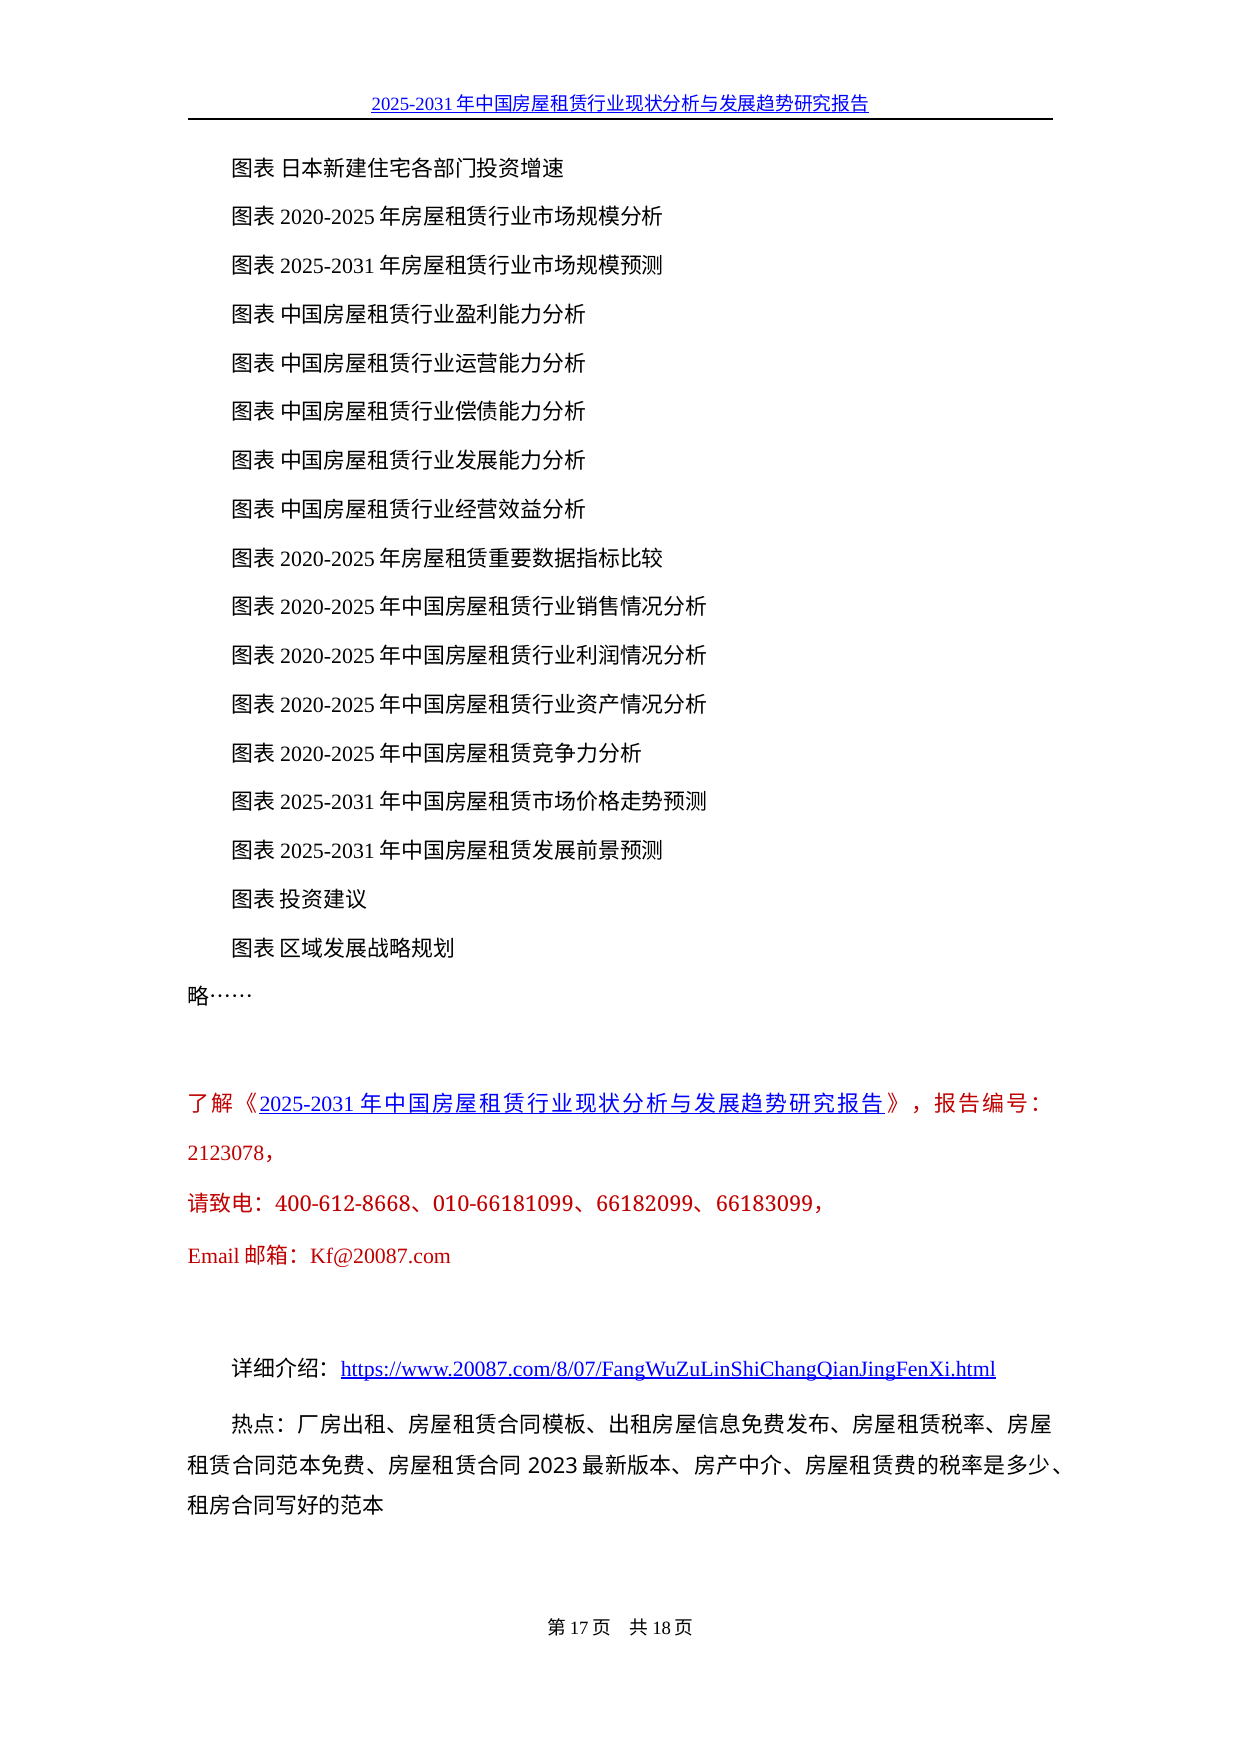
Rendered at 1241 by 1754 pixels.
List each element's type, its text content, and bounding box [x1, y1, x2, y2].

text 热点：厂房出租、房屋租赁合同模板、出租房屋信息免费发布、房屋租赁税率、房屋租赁合同范本免费、房屋租赁合同2023最新版本、房产中介、房屋租赁费的税率是多少、租房合同写好的范本 [187, 1407, 1053, 1521]
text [187, 150, 1053, 1011]
text Email邮箱：Kf@20087.com [187, 1237, 1053, 1270]
text 详细介绍：https://www.20087.com/8/07/FangWuZuLinShiChangQianJingFenXi.html [187, 1350, 1053, 1383]
text 了解《2025-2031年中国房屋租赁行业现状分析与发展趋势研究报告》，报告编号：2123078， [187, 1085, 1053, 1167]
text 请致电：400-612-8668、010-66181099、66182099、66183099， [187, 1186, 1053, 1218]
